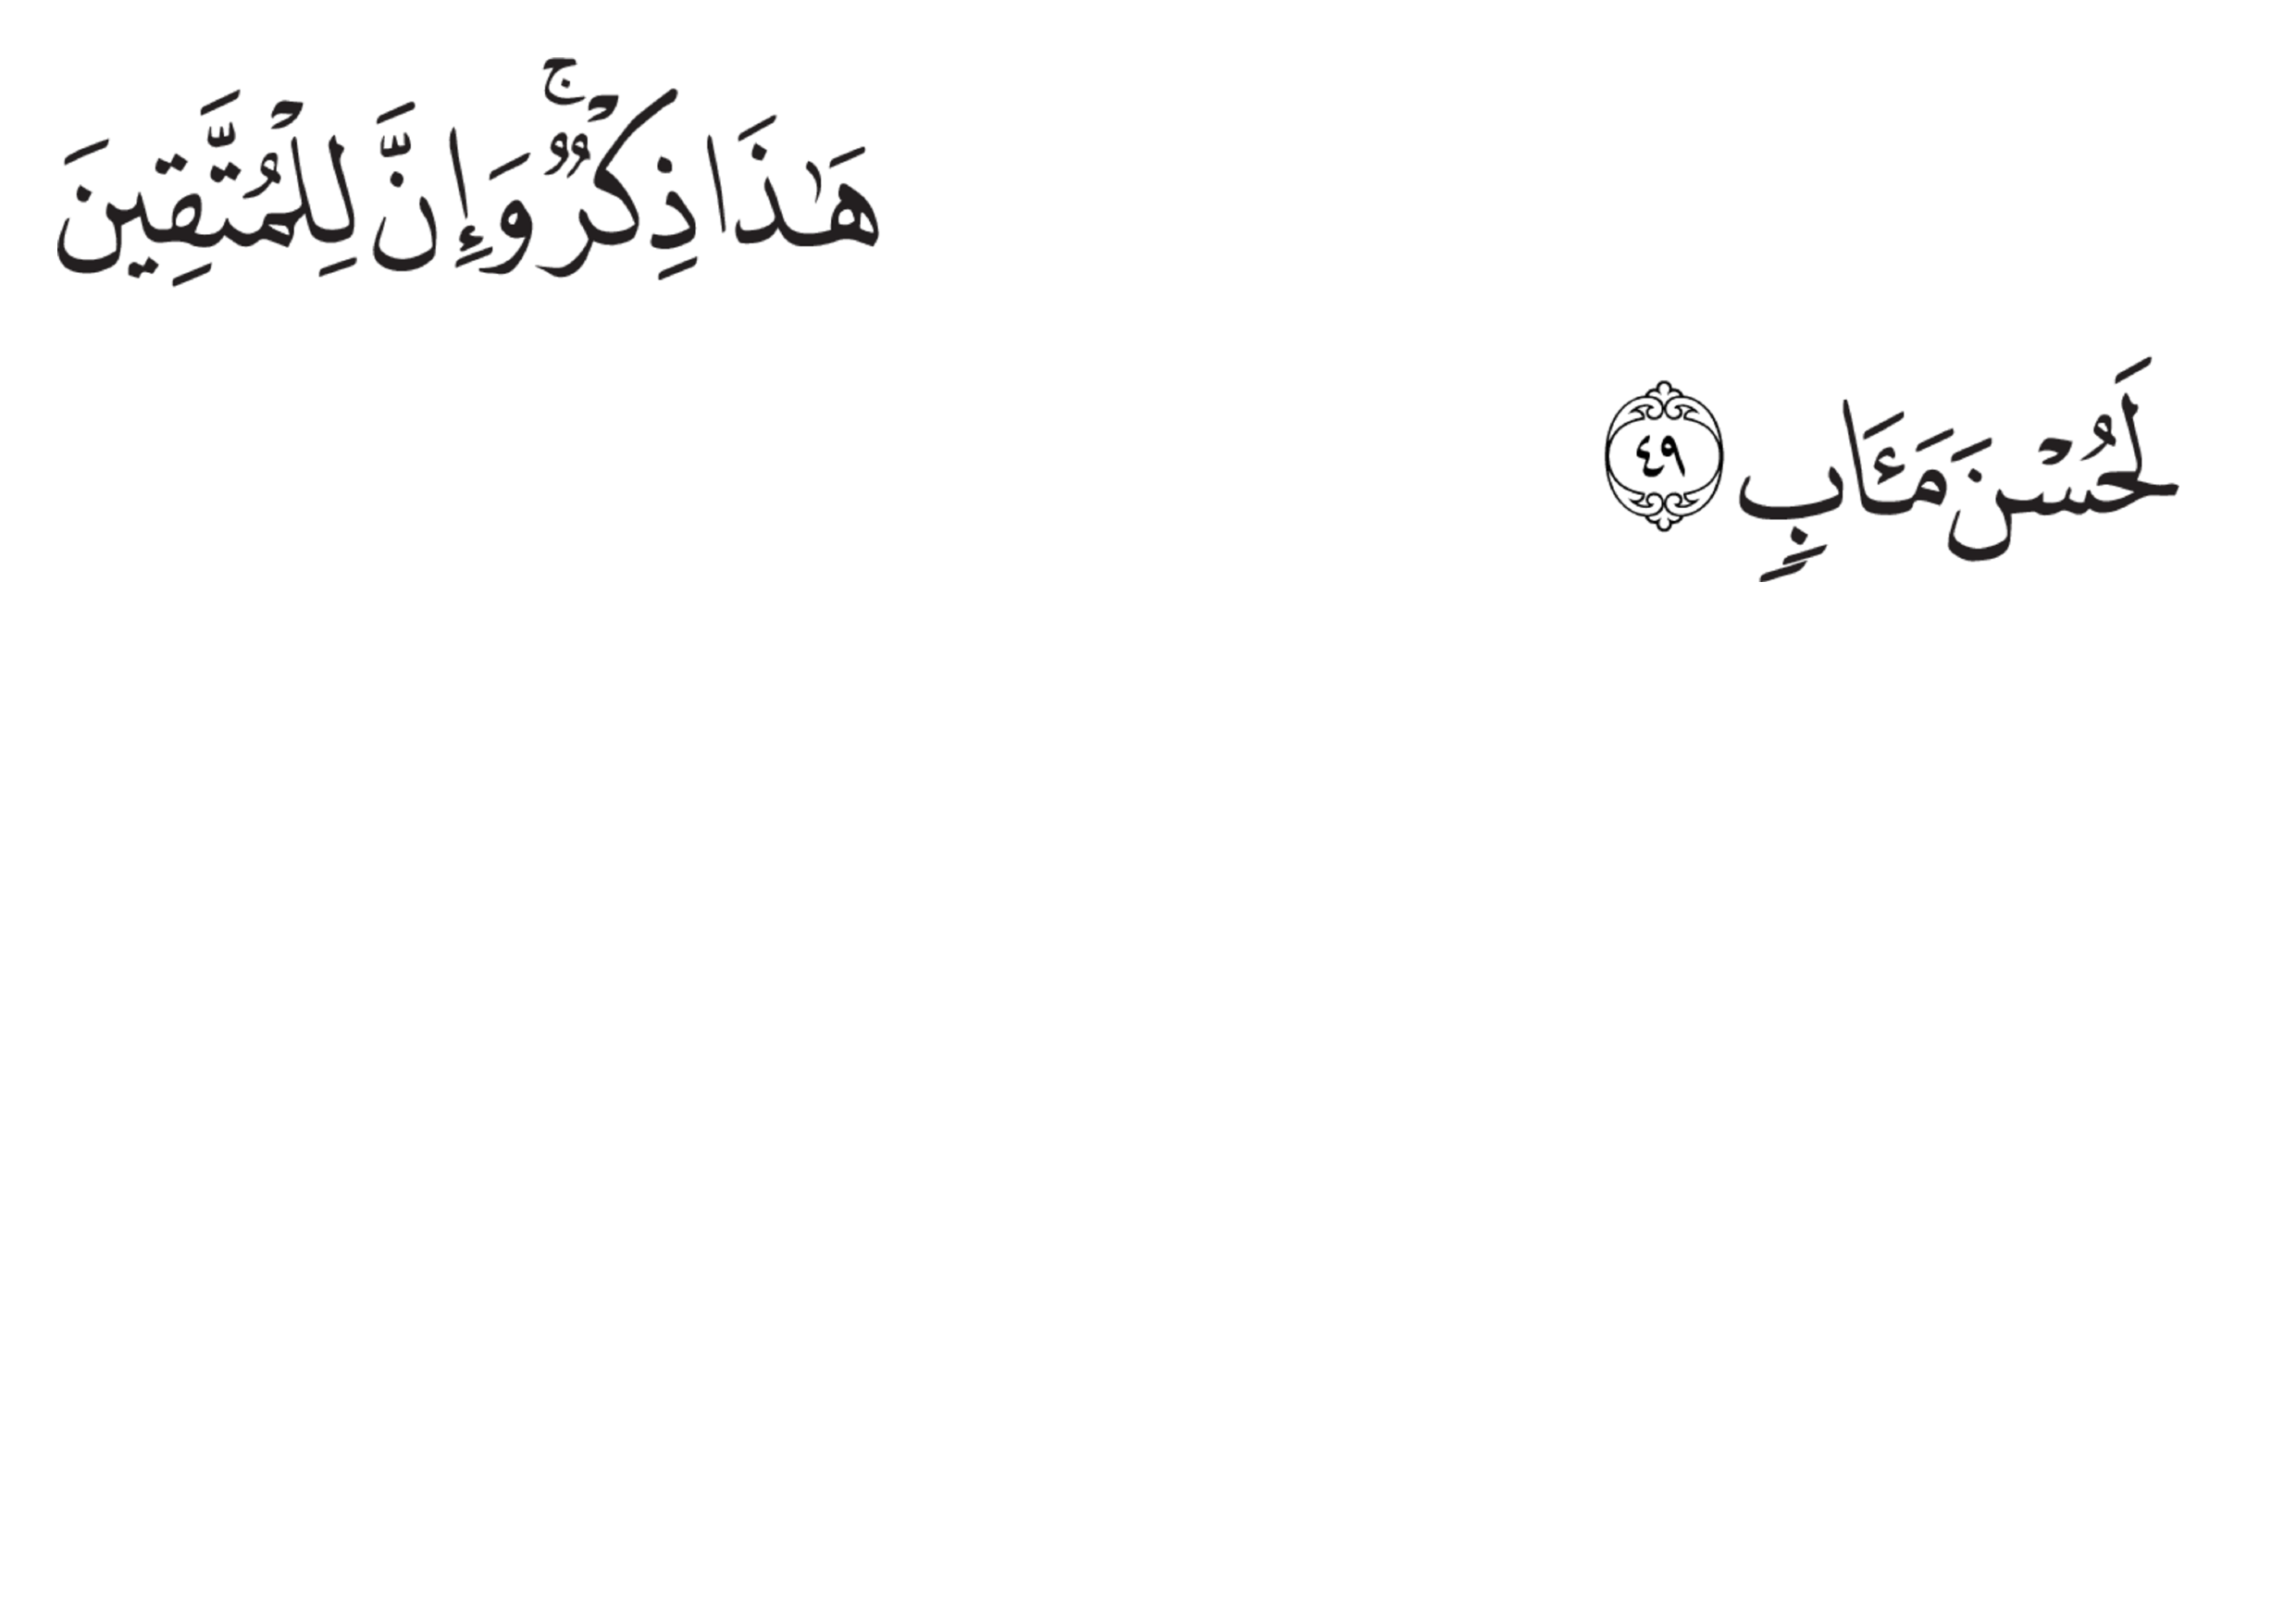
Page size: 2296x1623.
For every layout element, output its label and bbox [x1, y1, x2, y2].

picture [57, 57, 2179, 582]
